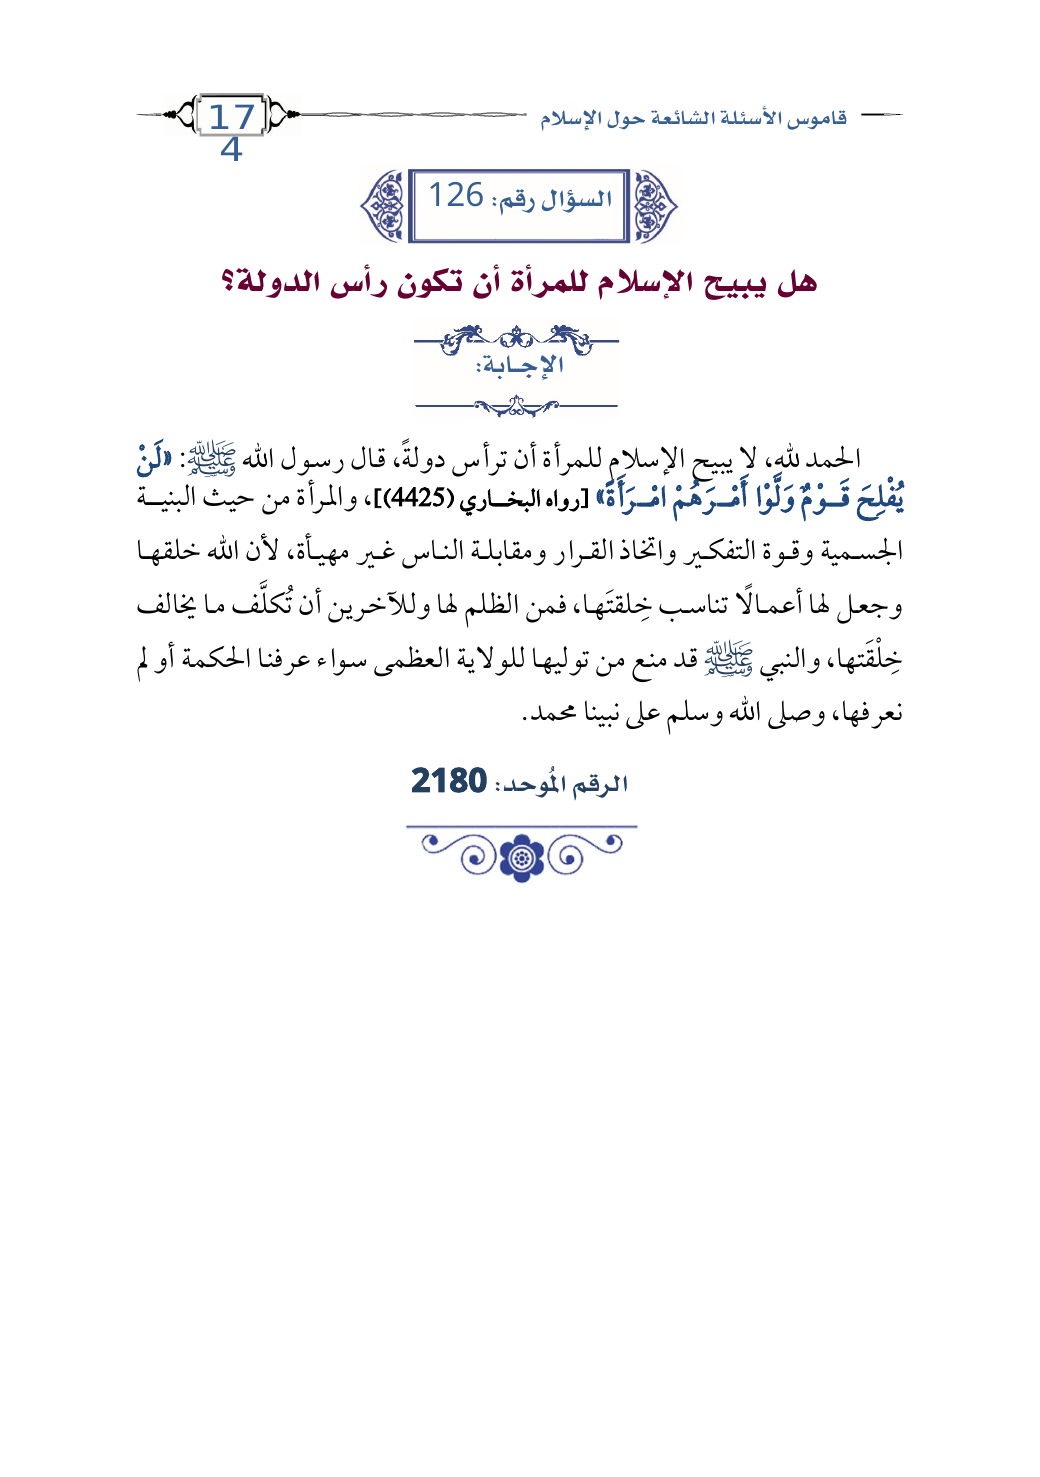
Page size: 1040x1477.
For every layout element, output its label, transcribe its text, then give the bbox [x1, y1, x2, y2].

picture [396, 818, 644, 887]
text السؤال رقم: 126 [136, 174, 903, 225]
picture [412, 391, 620, 419]
picture [412, 318, 620, 339]
picture [358, 164, 683, 174]
title هل يبيح الإسلام للمرأة أن تكون رأس الدولة؟ [136, 257, 903, 306]
picture [161, 93, 302, 137]
text الحمد لله، لا يبيح الإسلام للمرأة أن ترأس دولةً، قال رسول الله ☺: «لَنْ يُفْلِحَ قَوْمٌ وَلَّوْا أَمْرَهُمْ امْرَأَةً» [رواه البخاري (4425)]، والمرأة من حيث البنية الجسمية وقوة التفكير واتخاذ القرار ومقابلة الناس غير مهيأة، لأن الله خلقها وجعل لها أعمـالًا تناسب خِلقتَها، فمن الظلم لها وللآخرين أن تُكلَّف ما يخالف خِلْقَتها، والنبي ☺ قد منع من توليها للولاية العظمى سواء عرفنا الحكمة أو لم نعرفها، وصلى الله وسلم على نبينا محمد. [136, 424, 903, 747]
subtitle الرقم المُوحد: 2180 [136, 759, 903, 811]
text الإجــابة: [136, 339, 903, 391]
picture [358, 225, 683, 246]
